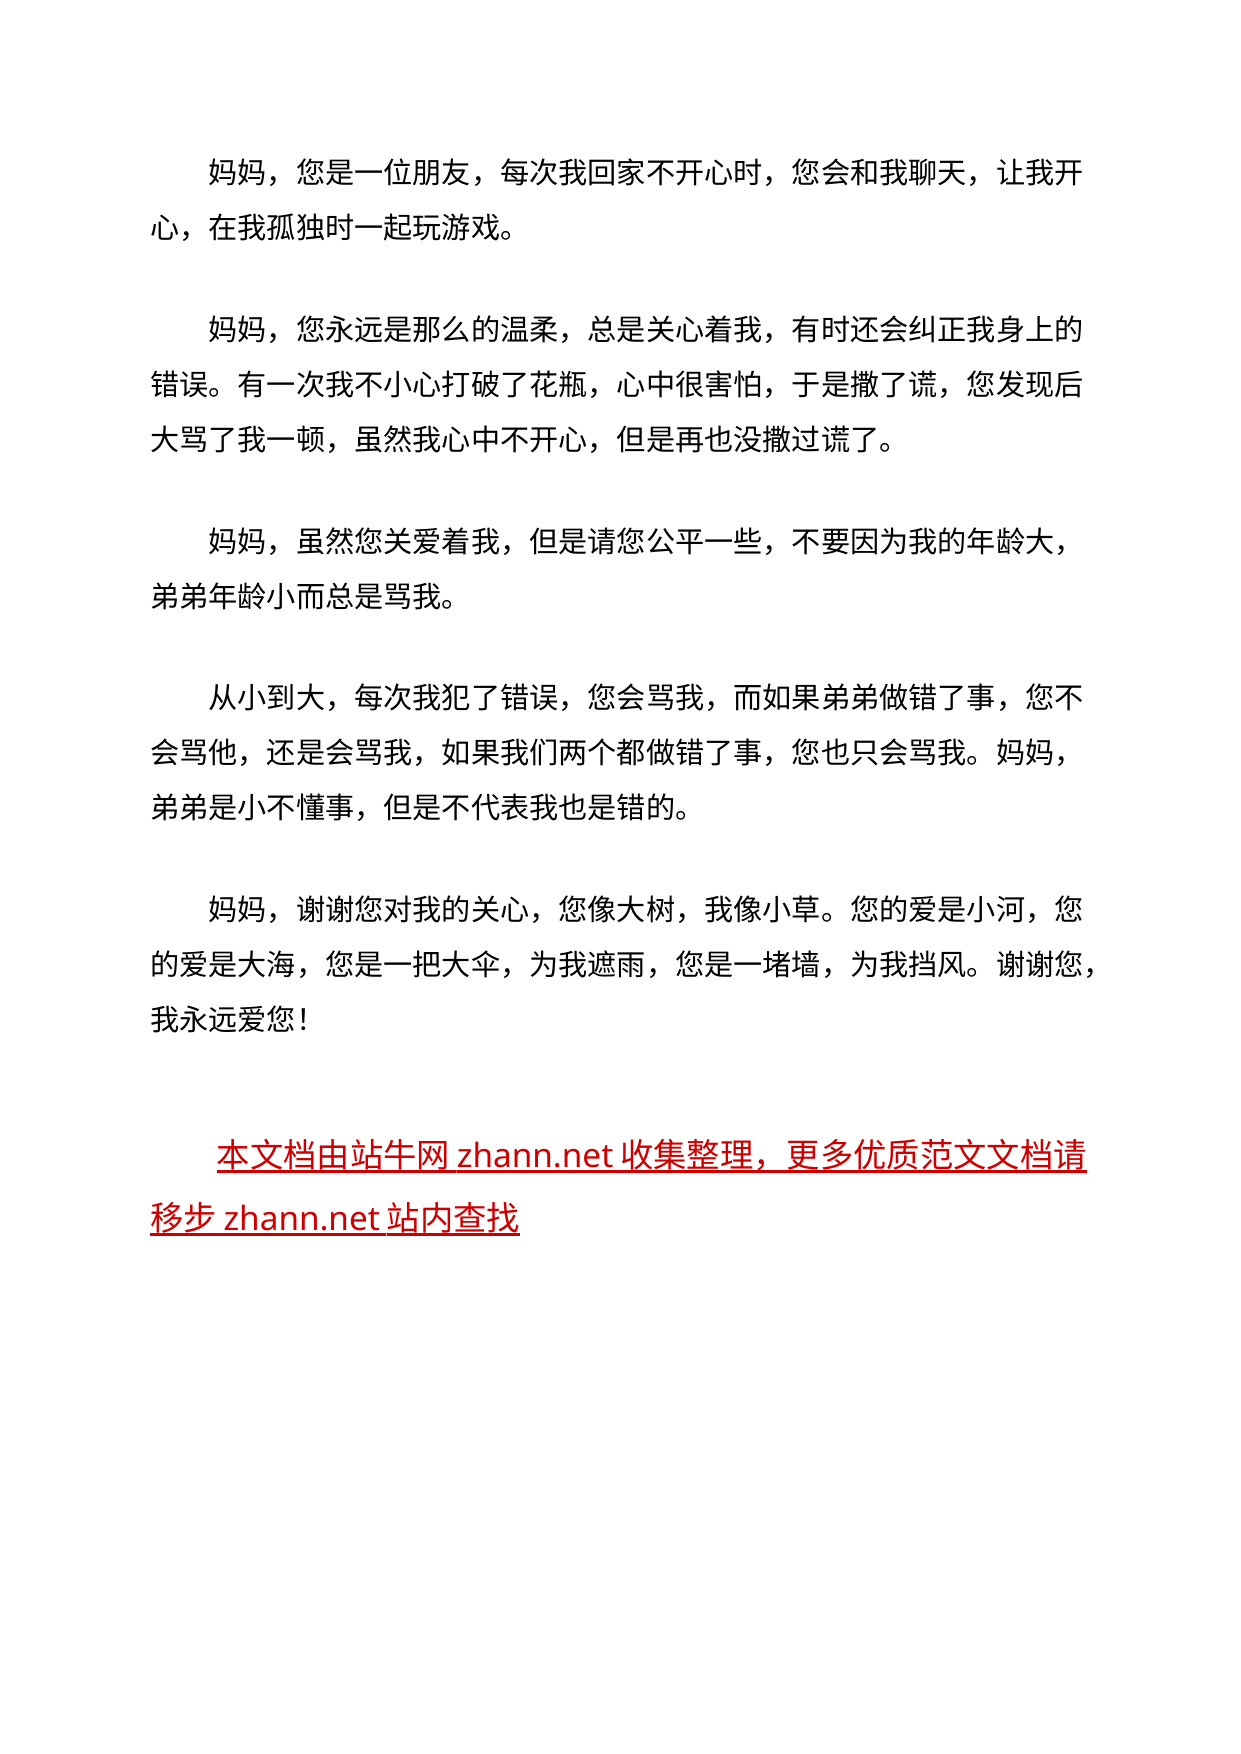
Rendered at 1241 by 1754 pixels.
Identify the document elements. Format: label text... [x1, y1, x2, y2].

text 妈妈，您是一位朋友，每次我回家不开心时，您会和我聊天，让我开心，在我孤独时一起玩游戏。 [150, 150, 1090, 247]
text 妈妈，您永远是那么的温柔，总是关心着我，有时还会纠正我身上的错误。有一次我不小心打破了花瓶，心中很害怕，于是撒了谎，您发现后大骂了我一顿，虽然我心中不开心，但是再也没撒过谎了。 [150, 307, 1090, 459]
text 本文档由站牛网zhann.net收集整理，更多优质范文文档请移步zhann.net站内查找 [150, 1129, 1090, 1241]
text 从小到大，每次我犯了错误，您会骂我，而如果弟弟做错了事，您不会骂他，还是会骂我，如果我们两个都做错了事，您也只会骂我。妈妈，弟弟是小不懂事，但是不代表我也是错的。 [150, 675, 1090, 827]
text 妈妈，谢谢您对我的关心，您像大树，我像小草。您的爱是小河，您的爱是大海，您是一把大伞，为我遮雨，您是一堵墙，为我挡风。谢谢您，我永远爱您！ [150, 886, 1090, 1038]
text 妈妈，虽然您关爱着我，但是请您公平一些，不要因为我的年龄大，弟弟年龄小而总是骂我。 [150, 518, 1090, 615]
